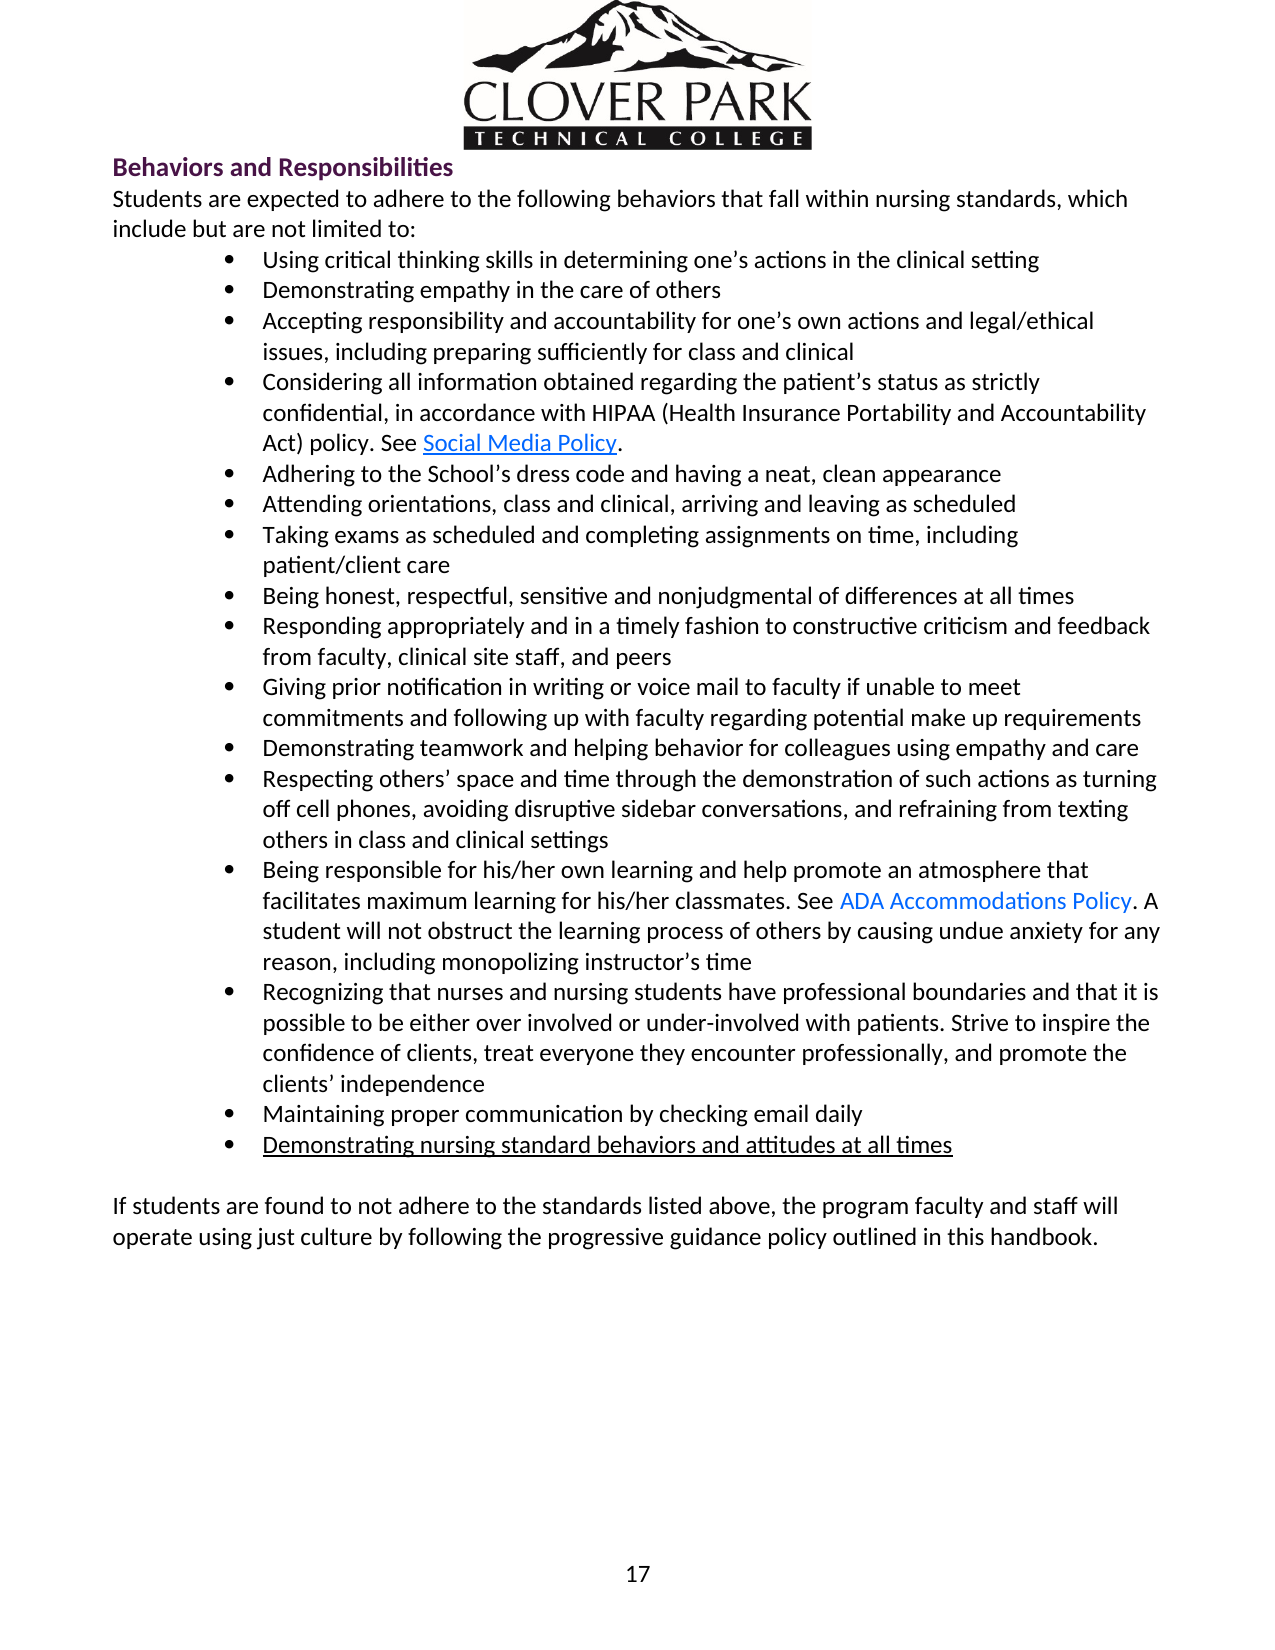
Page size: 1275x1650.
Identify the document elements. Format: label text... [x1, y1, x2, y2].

list Taking exams as scheduled and completing assignments on time, including patient/client care [225, 519, 1162, 580]
list Adhering to the School’s dress code and having a neat, clean appearance [225, 458, 1162, 488]
list Being honest, respectful, sensitive and nonjudgmental of differences at all times [225, 580, 1162, 610]
list Recognizing that nurses and nursing students have professional boundaries and that it is possible to be either over involved or under-involved with patients. Strive to inspire the confidence of clients, treat everyone they encounter professionally, and promote the clients’ independence [225, 977, 1162, 1099]
list Considering all information obtained regarding the patient’s status as strictly confidential, in accordance with HIPAA (Health Insurance Portability and Accountability Act) policy. See Social Media Policy. [225, 366, 1162, 458]
list Giving prior notification in writing or voice mail to faculty if unable to meet commitments and following up with faculty regarding potential make up requirements [225, 671, 1162, 732]
list Demonstrating nursing standard behaviors and attitudes at all times [225, 1129, 1162, 1160]
list Demonstrating teamwork and helping behavior for colleagues using empathy and care [225, 732, 1162, 763]
list Maintaining proper communication by checking email daily [225, 1099, 1162, 1129]
list Using critical thinking skills in determining one’s actions in the clinical setting [225, 244, 1162, 274]
list Being responsible for his/her own learning and help promote an atmosphere that facilitates maximum learning for his/her classmates. See ADA Accommodations Policy. A student will not obstruct the learning process of others by causing undue anxiety for any reason, including monopolizing instructor’s time [225, 854, 1162, 977]
list Accepting responsibility and accountability for one’s own actions and legal/ethical issues, including preparing sufficiently for class and clinical [225, 305, 1162, 366]
picture [463, 0, 812, 150]
text Students are expected to adhere to the following behaviors that fall within nursing standards, which include but are not limited to: [112, 183, 1162, 244]
list Attending orientations, class and clinical, arriving and leaving as scheduled [225, 488, 1162, 519]
subtitle Behaviors and Responsibilities [112, 150, 1162, 183]
list Responding appropriately and in a timely fashion to constructive criticism and feedback from faculty, clinical site staff, and peers [225, 610, 1162, 671]
list Demonstrating empathy in the care of others [225, 274, 1162, 305]
list Respecting others’ space and time through the demonstration of such actions as turning off cell phones, avoiding disruptive sidebar conversations, and refraining from texting others in class and clinical settings [225, 763, 1162, 854]
text If students are found to not adhere to the standards listed above, the program faculty and staff will operate using just culture by following the progressive guidance policy outlined in this handbook. [112, 1190, 1162, 1251]
